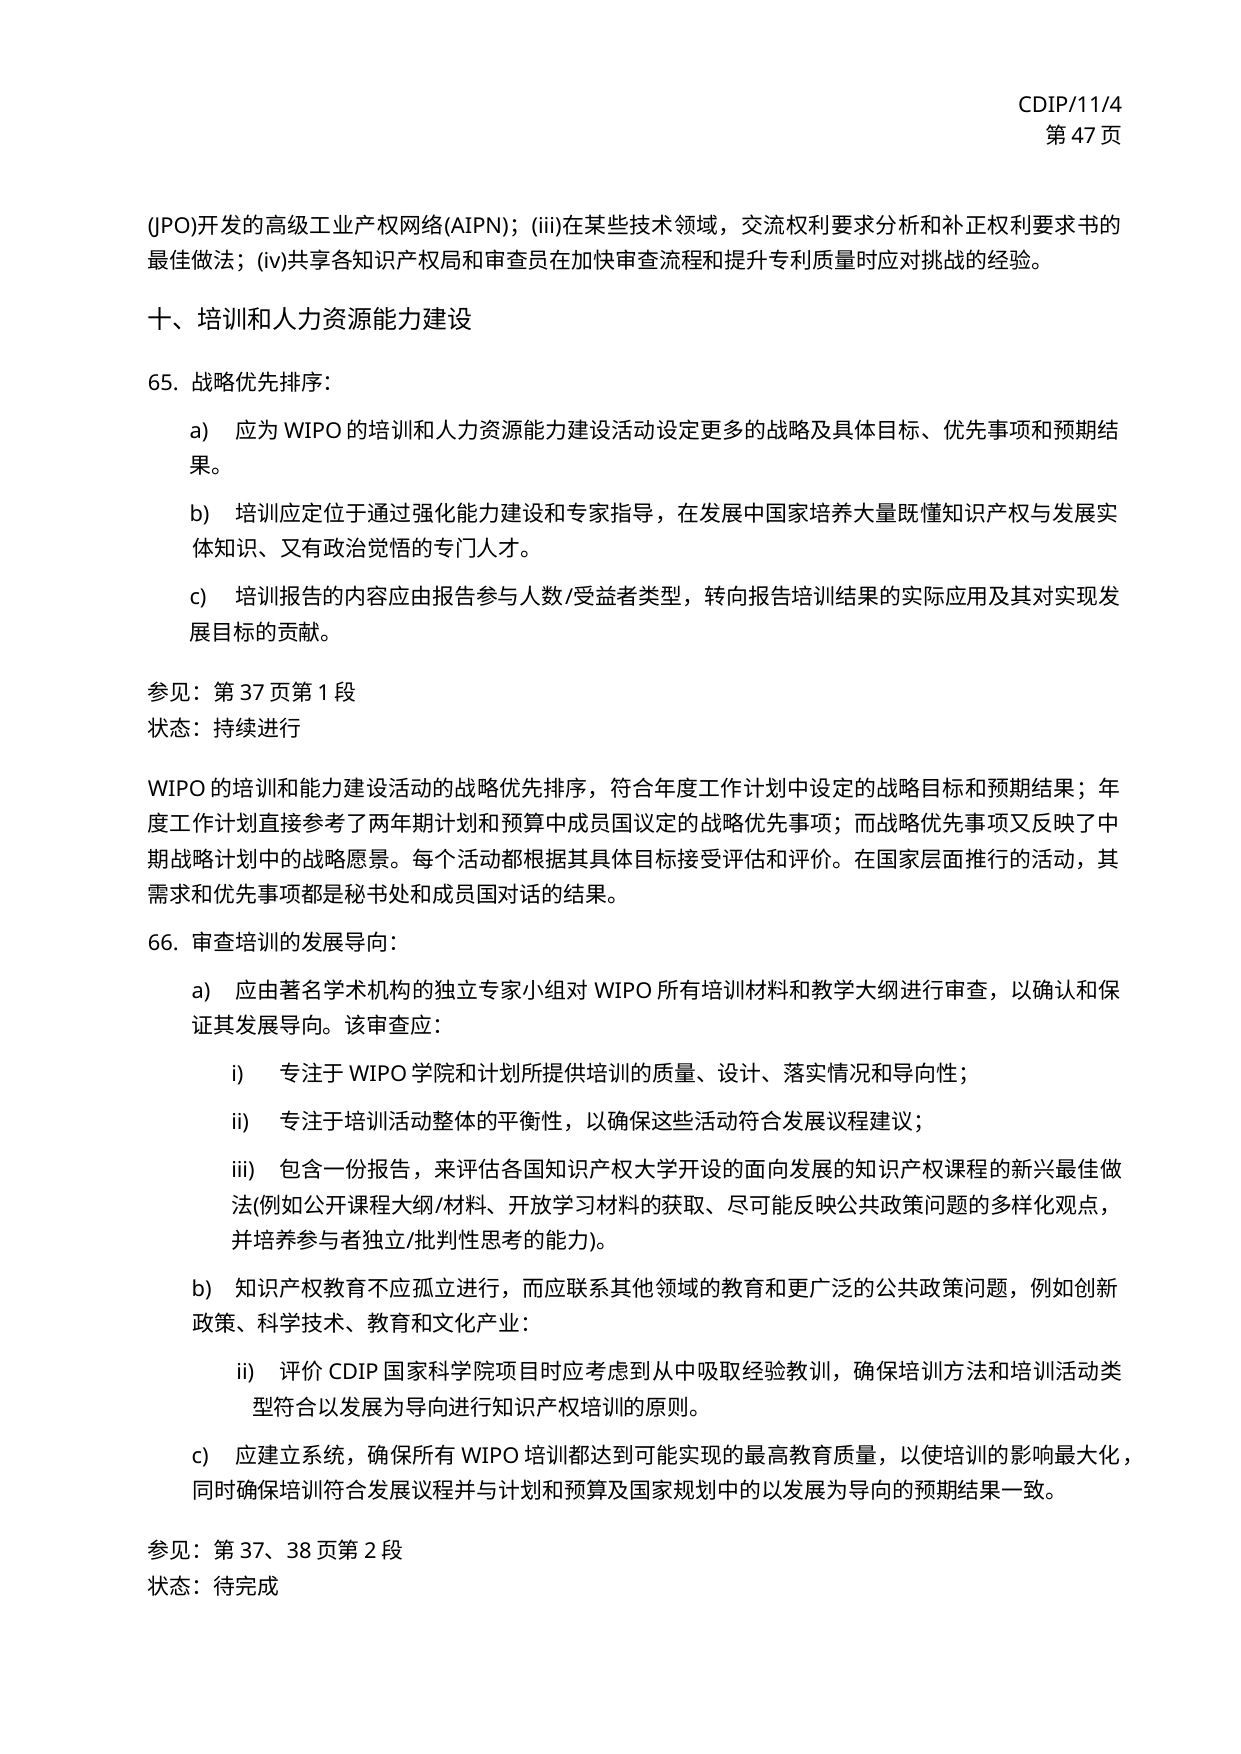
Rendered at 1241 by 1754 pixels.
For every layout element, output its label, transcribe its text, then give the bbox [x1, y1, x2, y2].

text b) 培训应定位于通过强化能力建设和专家指导，在发展中国家培养大量既懂知识产权与发展实体知识、又有政治觉悟的专门人才。 [189, 492, 1122, 563]
text 状态：待完成 [148, 1565, 1122, 1601]
text c) 培训报告的内容应由报告参与人数/受益者类型，转向报告培训结果的实际应用及其对实现发展目标的贡献。 [189, 576, 1122, 646]
text WIPO的培训和能力建设活动的战略优先排序，符合年度工作计划中设定的战略目标和预期结果；年度工作计划直接参考了两年期计划和预算中成员国议定的战略优先事项；而战略优先事项又反映了中期战略计划中的战略愿景。每个活动都根据其具体目标接受评估和评价。在国家层面推行的活动，其需求和优先事项都是秘书处和成员国对话的结果。 [148, 767, 1122, 909]
text a) 应为WIPO的培训和人力资源能力建设活动设定更多的战略及具体目标、优先事项和预期结果。 [189, 409, 1122, 480]
text 65. 战略优先排序： [148, 361, 1122, 396]
list 知识产权教育不应孤立进行，而应联系其他领域的教育和更广泛的公共政策问题，例如创新政策、科学技术、教育和文化产业： [191, 1267, 1122, 1338]
text i) 专注于WIPO学院和计划所提供培训的质量、设计、落实情况和导向性； [231, 1053, 1122, 1088]
text ii) 评价CDIP国家科学院项目时应考虑到从中吸取经验教训，确保培训方法和培训活动类型符合以发展为导向进行知识产权培训的原则。 [236, 1351, 1122, 1421]
list 应建立系统，确保所有WIPO培训都达到可能实现的最高教育质量，以使培训的影响最大化，同时确保培训符合发展议程并与计划和预算及国家规划中的以发展为导向的预期结果一致。 [191, 1434, 1122, 1505]
text iii) 包含一份报告，来评估各国知识产权大学开设的面向发展的知识产权课程的新兴最佳做法(例如公开课程大纲/材料、开放学习材料的获取、尽可能反映公共政策问题的多样化观点，并培养参与者独立/批判性思考的能力)。 [231, 1148, 1122, 1255]
text 状态：持续进行 [148, 707, 1122, 742]
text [148, 204, 1122, 275]
text ii) 专注于培训活动整体的平衡性，以确保这些活动符合发展议程建议； [231, 1101, 1122, 1136]
text 十、培训和人力资源能力建设 [148, 300, 1122, 336]
text 参见：第37页第1段 [148, 671, 1122, 707]
text a) 应由著名学术机构的独立专家小组对WIPO所有培训材料和教学大纲进行审查，以确认和保证其发展导向。该审查应： [191, 969, 1122, 1040]
text 66. 审查培训的发展导向： [148, 921, 1122, 957]
text 参见：第37、38页第2段 [148, 1530, 1122, 1565]
